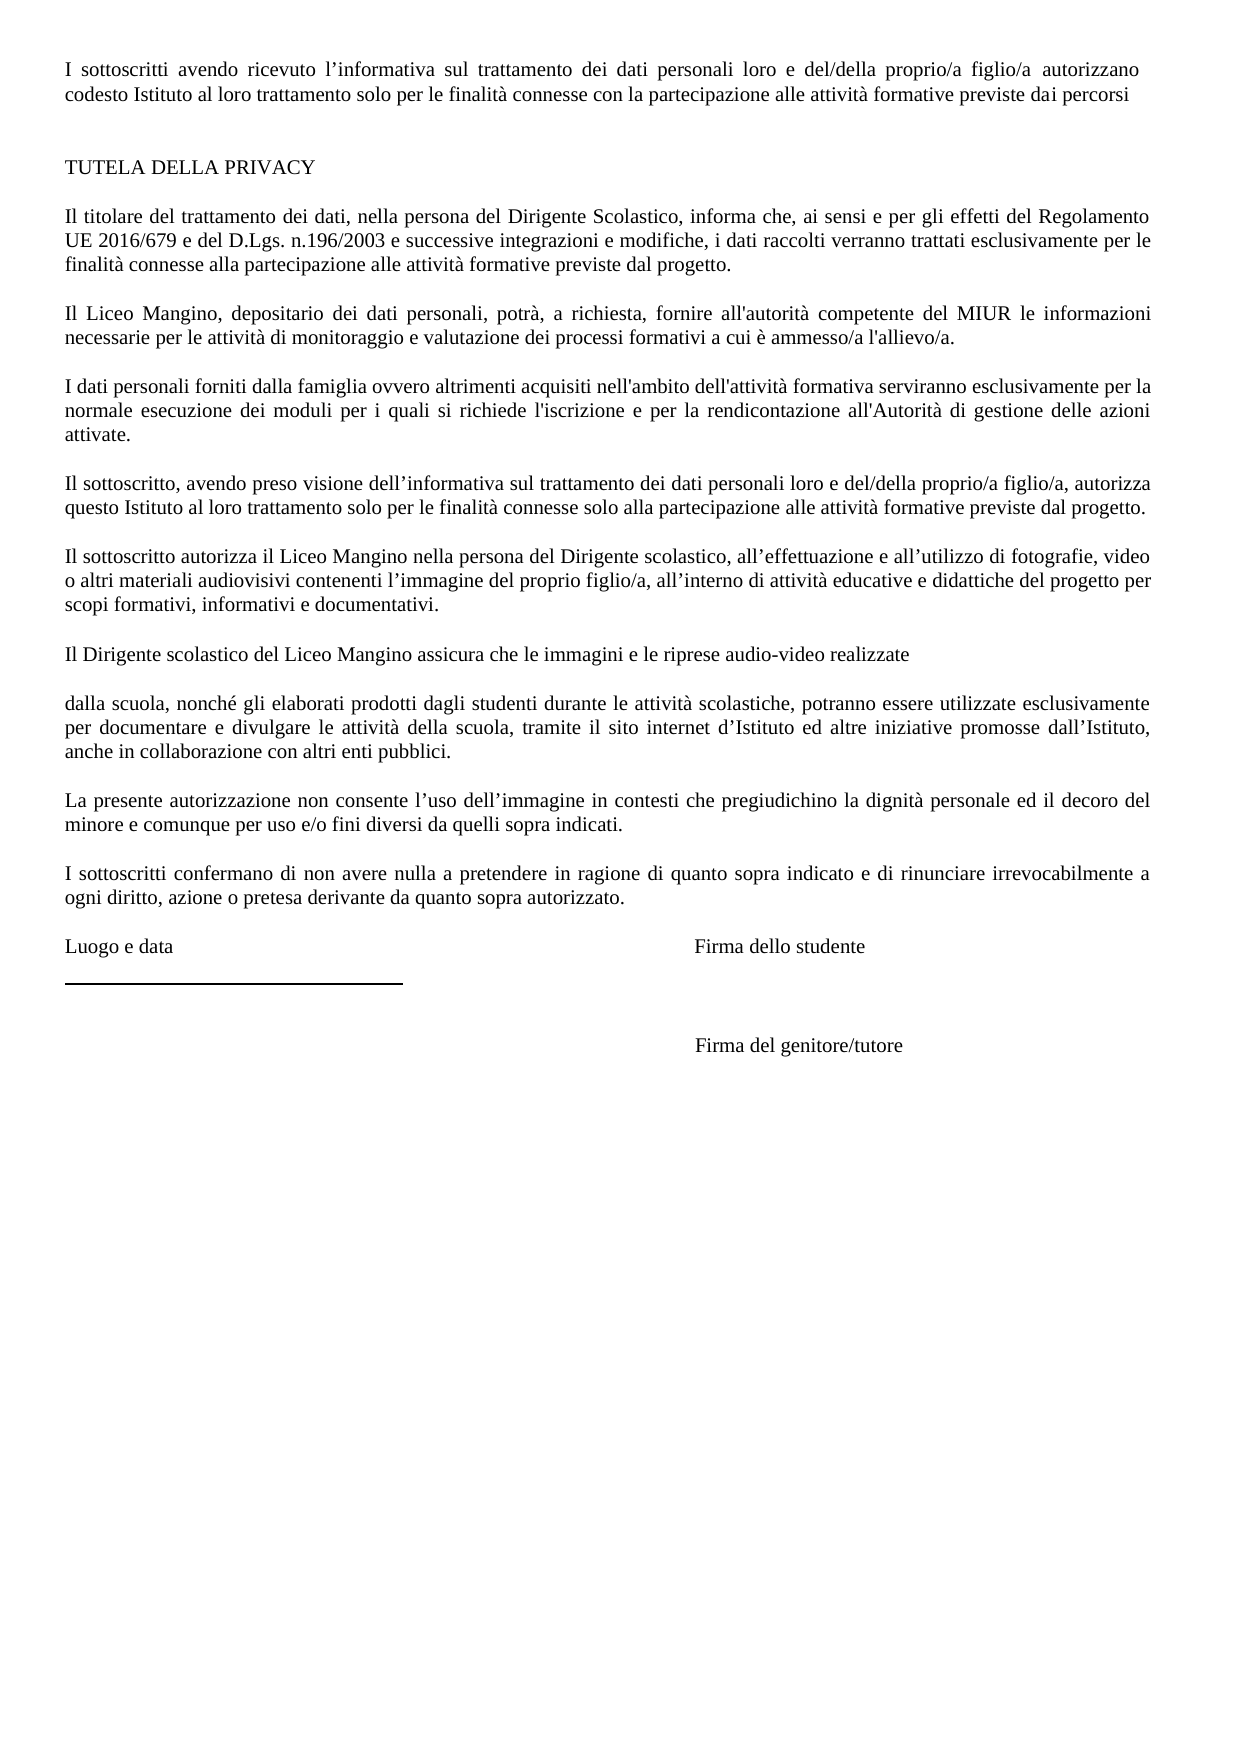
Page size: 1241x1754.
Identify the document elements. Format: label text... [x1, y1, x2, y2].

text Il sottoscritto autorizza il Liceo Mangino nella persona del Dirigente scolastico, all’effettuazione e all’utilizzo di fotografie, video o altri materiali audiovisivi contenenti l’immagine del proprio figlio/a, all’interno di attività educative e didattiche del progetto per scopi formativi, informativi e documentativi. [64, 544, 1152, 616]
text I sottoscritti confermano di non avere nulla a pretendere in ragione di quanto sopra indicato e di rinunciare irrevocabilmente a ogni diritto, azione o pretesa derivante da quanto sopra autorizzato. [64, 861, 1152, 909]
text Il titolare del trattamento dei dati, nella persona del Dirigente Scolastico, informa che, ai sensi e per gli effetti del Regolamento UE 2016/679 e del D.Lgs. n.196/2003 e successive integrazioni e modifiche, i dati raccolti verranno trattati esclusivamente per le finalità connesse alla partecipazione alle attività formative previste dal progetto. [64, 204, 1152, 276]
text dalla scuola, nonché gli elaborati prodotti dagli studenti durante le attività scolastiche, potranno essere utilizzate esclusivamente per documentare e divulgare le attività della scuola, tramite il sito internet d’Istituto ed altre iniziative promosse dall’Istituto, anche in collaborazione con altri enti pubblici. [64, 691, 1152, 763]
text Il Dirigente scolastico del Liceo Mangino assicura che le immagini e le riprese audio-video realizzate [64, 641, 1152, 666]
text Il Liceo Mangino, depositario dei dati personali, potrà, a richiesta, fornire all'autorità competente del MIUR le informazioni necessarie per le attività di monitoraggio e valutazione dei processi formativi a cui è ammesso/a l'allievo/a. [64, 301, 1152, 349]
text I sottoscritti avendo ricevuto l’informativa sul trattamento dei dati personali loro e del/della proprio/a figlio/a autorizzano codesto Istituto al loro trattamento solo per le finalità connesse con la partecipazione alle attività formative previste dai percorsi [64, 57, 1139, 106]
text TUTELA DELLA PRIVACY [64, 154, 1152, 179]
text La presente autorizzazione non consente l’uso dell’immagine in contesti che pregiudichino la dignità personale ed il decoro del minore e comunque per uso e/o fini diversi da quelli sopra indicati. [64, 788, 1152, 836]
text I dati personali forniti dalla famiglia ovvero altrimenti acquisiti nell'ambito dell'attività formativa serviranno esclusivamente per la normale esecuzione dei moduli per i quali si richiede l'iscrizione e per la rendicontazione all'Autorità di gestione delle azioni attivate. [64, 374, 1152, 446]
text Luogo e data Firma dello studente [64, 934, 1152, 958]
text Il sottoscritto, avendo preso visione dell’informativa sul trattamento dei dati personali loro e del/della proprio/a figlio/a, autorizza questo Istituto al loro trattamento solo per le finalità connesse solo alla partecipazione alle attività formative previste dal progetto. [64, 471, 1152, 519]
text Firma del genitore/tutore [64, 1033, 1152, 1057]
